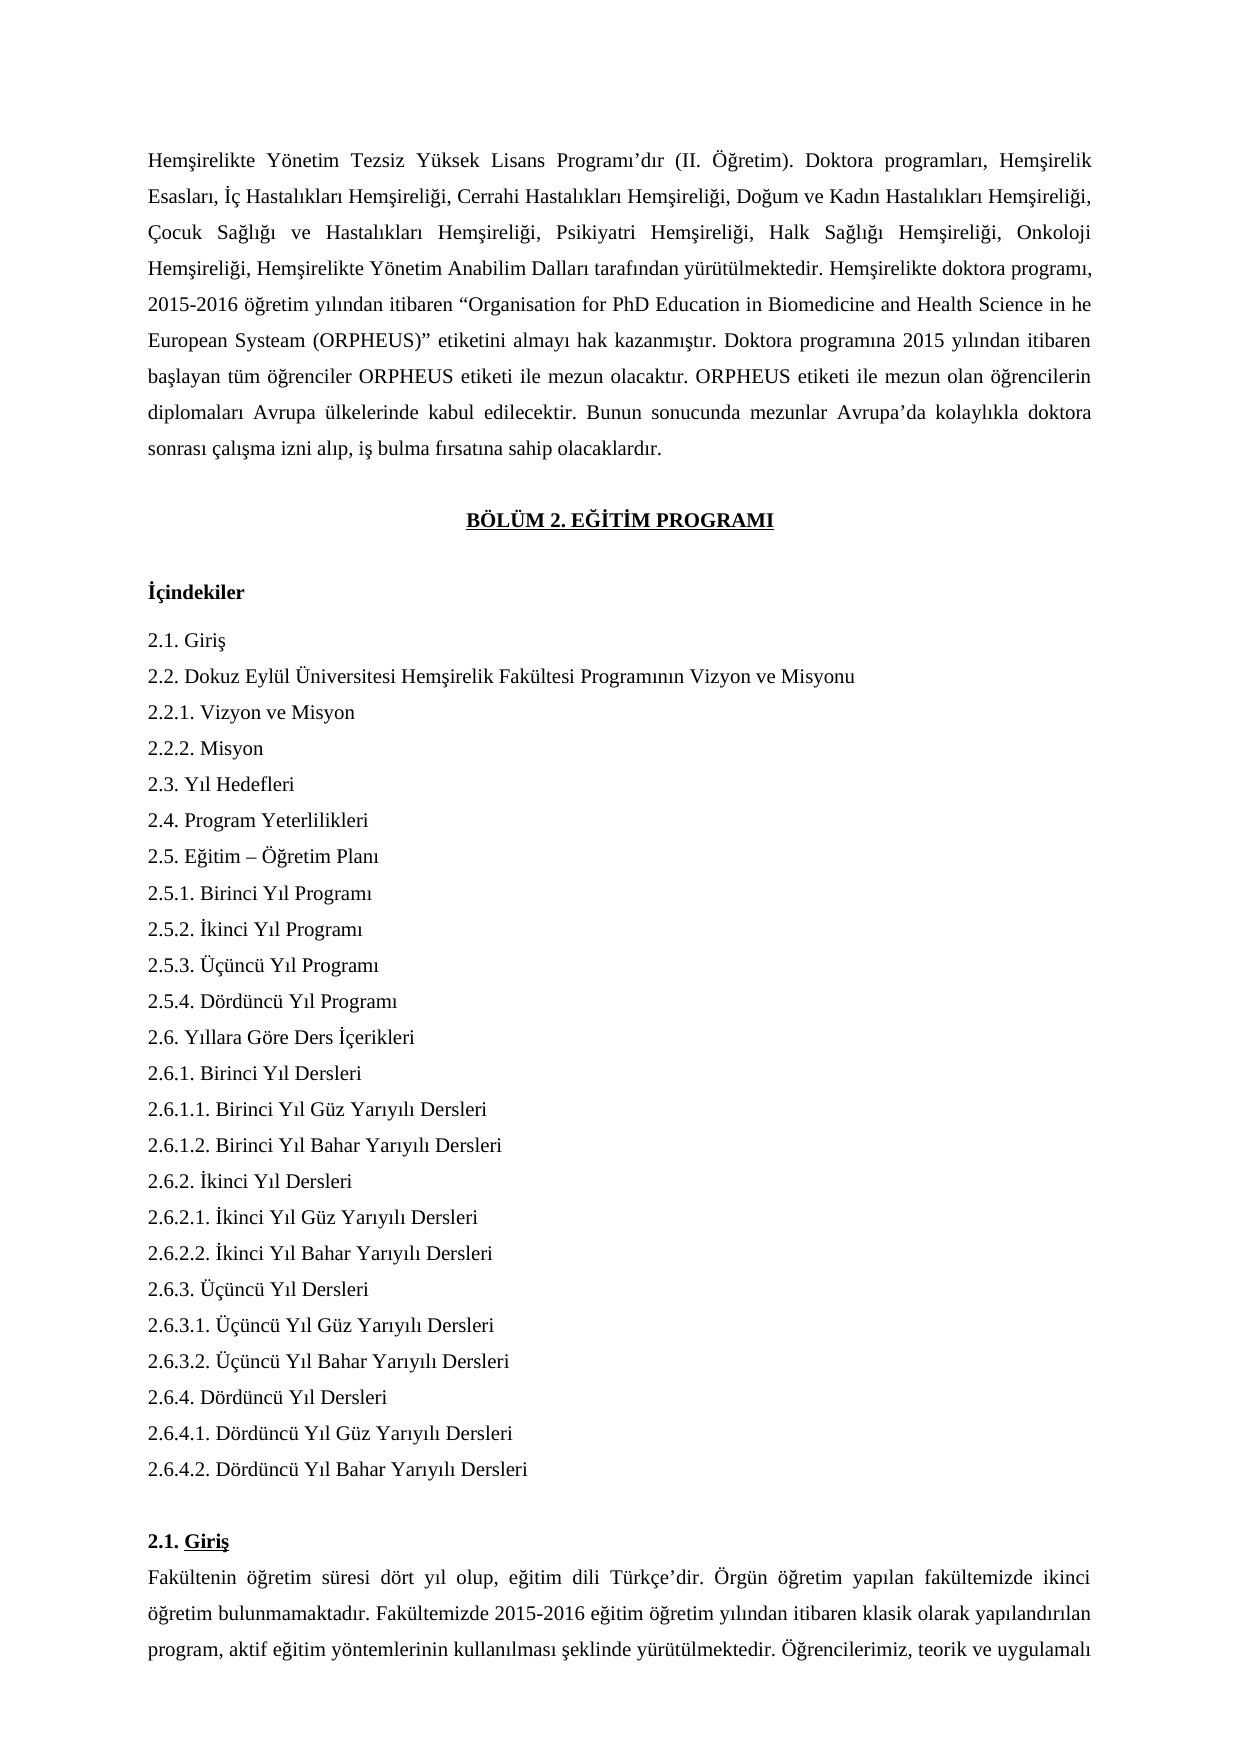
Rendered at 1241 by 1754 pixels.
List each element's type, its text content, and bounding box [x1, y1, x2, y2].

text 2.6. Yıllara Göre Ders İçerikleri [148, 1025, 1093, 1049]
text 2.1. Giriş [148, 1529, 1093, 1553]
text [148, 148, 1093, 460]
text 2.6.2. İkinci Yıl Dersleri [148, 1169, 1093, 1193]
text 2.6.1.1. Birinci Yıl Güz Yarıyılı Dersleri [148, 1097, 1093, 1121]
text 2.6.2.1. İkinci Yıl Güz Yarıyılı Dersleri [148, 1205, 1093, 1229]
subtitle BÖLÜM 2. EĞİTİM PROGRAMI [148, 508, 1093, 532]
text 2.1. Giriş [148, 628, 1093, 652]
text 2.6.2.2. İkinci Yıl Bahar Yarıyılı Dersleri [148, 1241, 1093, 1265]
text 2.6.3. Üçüncü Yıl Dersleri [148, 1277, 1093, 1301]
text İçindekiler [148, 580, 1093, 604]
text 2.2.1. Vizyon ve Misyon [148, 700, 1093, 724]
text 2.6.4.1. Dördüncü Yıl Güz Yarıyılı Dersleri [148, 1421, 1093, 1445]
text 2.5.3. Üçüncü Yıl Programı [148, 953, 1093, 977]
text 2.5.1. Birinci Yıl Programı [148, 881, 1093, 904]
text 2.2. Dokuz Eylül Üniversitesi Hemşirelik Fakültesi Programının Vizyon ve Misyonu [148, 664, 1093, 688]
text 2.6.1. Birinci Yıl Dersleri [148, 1061, 1093, 1085]
text 2.6.4. Dördüncü Yıl Dersleri [148, 1385, 1093, 1409]
text 2.6.4.2. Dördüncü Yıl Bahar Yarıyılı Dersleri [148, 1457, 1093, 1481]
text 2.2.2. Misyon [148, 736, 1093, 760]
text 2.5.4. Dördüncü Yıl Programı [148, 989, 1093, 1013]
text 2.5.2. İkinci Yıl Programı [148, 917, 1093, 941]
text 2.6.3.2. Üçüncü Yıl Bahar Yarıyılı Dersleri [148, 1349, 1093, 1373]
text 2.5. Eğitim – Öğretim Planı [148, 844, 1093, 868]
text 2.6.3.1. Üçüncü Yıl Güz Yarıyılı Dersleri [148, 1313, 1093, 1337]
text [148, 1565, 1093, 1661]
text 2.6.1.2. Birinci Yıl Bahar Yarıyılı Dersleri [148, 1133, 1093, 1157]
text 2.4. Program Yeterlilikleri [148, 808, 1093, 832]
text 2.3. Yıl Hedefleri [148, 772, 1093, 796]
